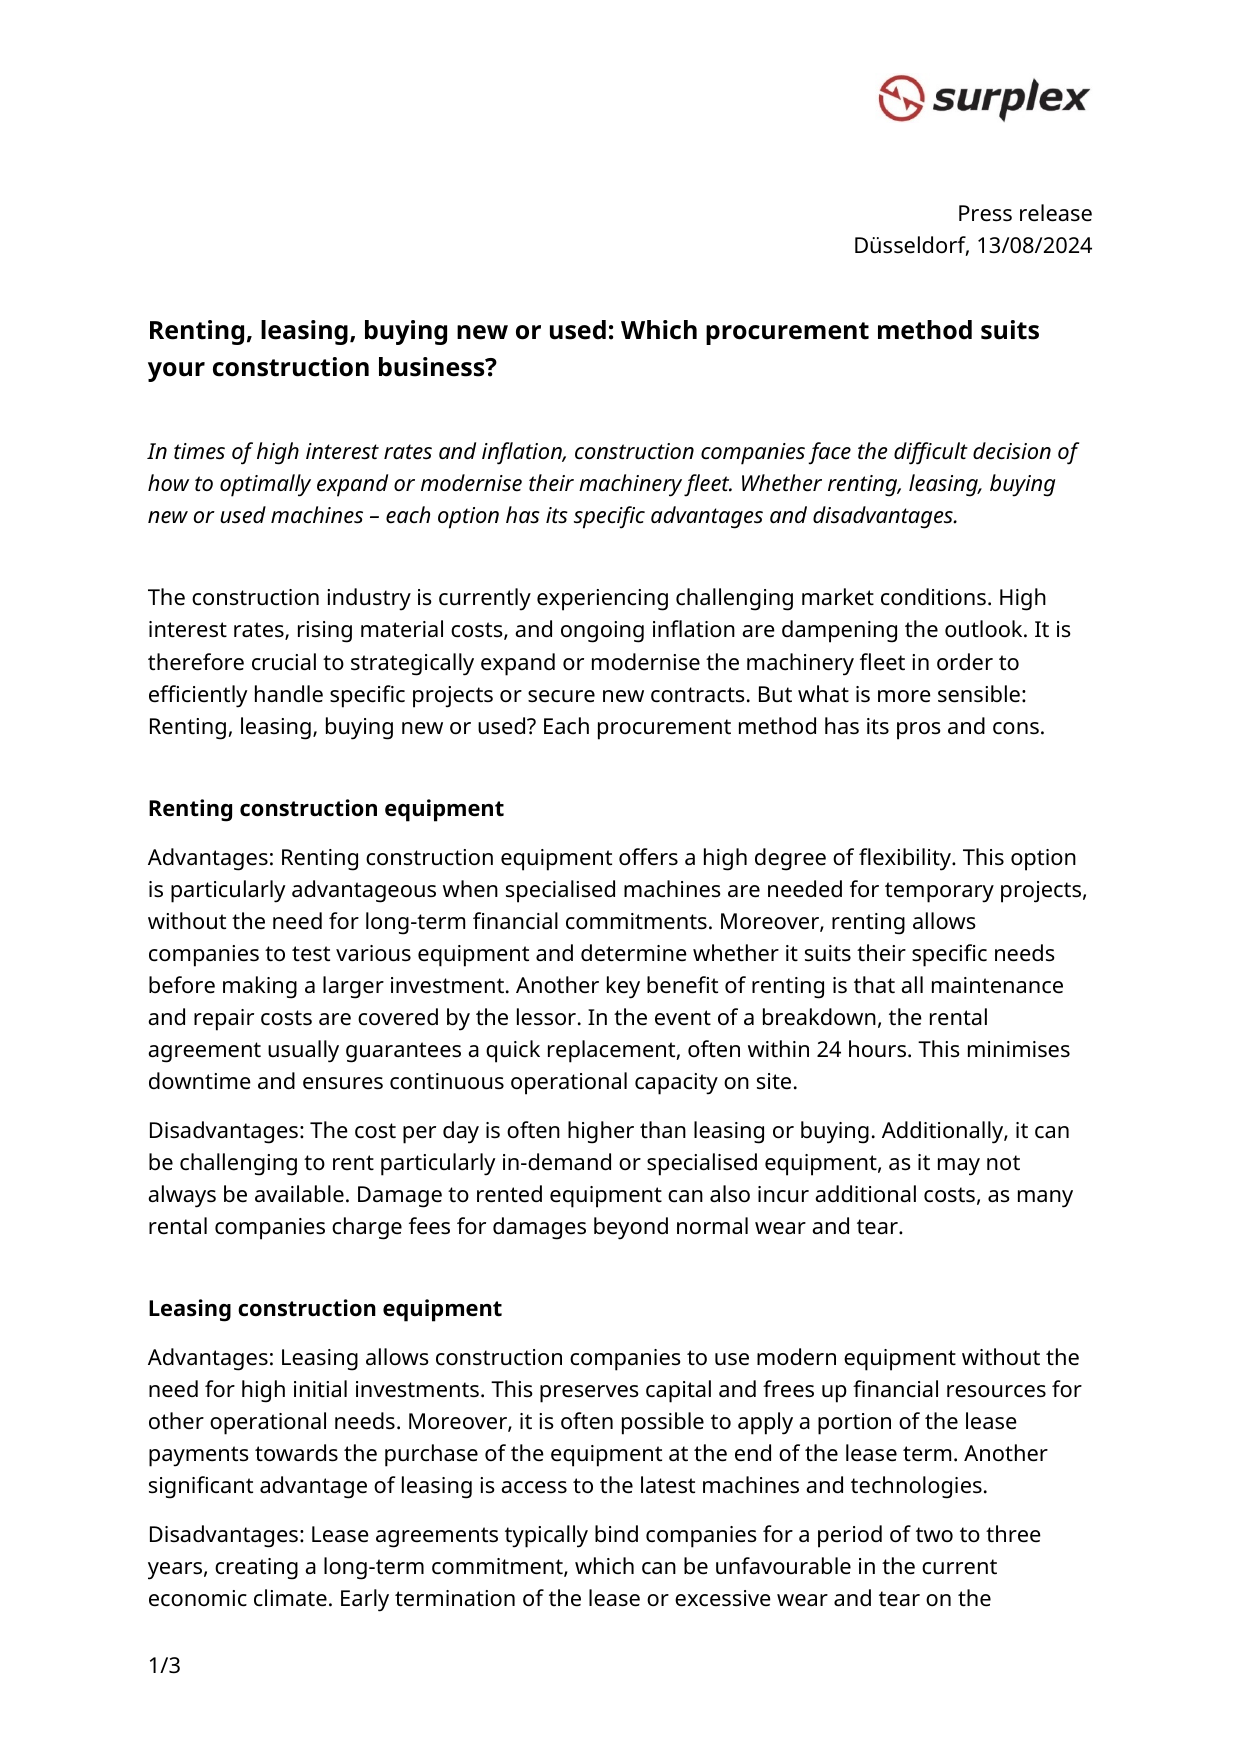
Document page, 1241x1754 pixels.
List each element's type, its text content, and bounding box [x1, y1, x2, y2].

text Advantages: Renting construction equipment offers a high degree of flexibility. This option is particularly advantageous when specialised machines are needed for temporary projects, without the need for long-term financial commitments. Moreover, renting allows companies to test various equipment and determine whether it suits their specific needs before making a larger investment. Another key benefit of renting is that all maintenance and repair costs are covered by the lessor. In the event of a breakdown, the rental agreement usually guarantees a quick replacement, often within 24 hours. This minimises downtime and ensures continuous operational capacity on site. [148, 842, 1093, 1096]
text In times of high interest rates and inflation, construction companies face the difficult decision of how to optimally expand or modernise their machinery fleet. Whether renting, leasing, buying new or used machines – each option has its specific advantages and disadvantages. [148, 436, 1093, 530]
picture [875, 73, 1093, 123]
text Renting, leasing, buying new or used: Which procurement method suits your construction business? [148, 313, 1093, 383]
text The construction industry is currently experiencing challenging market conditions. High interest rates, rising material costs, and ongoing inflation are dampening the outlook. It is therefore crucial to strategically expand or modernise the machinery fleet in order to efficiently handle specific projects or secure new contracts. But what is more sensible: Renting, leasing, buying new or used? Each procurement method has its pros and cons. [148, 582, 1093, 741]
text Renting construction equipment [148, 793, 1093, 823]
text Advantages: Leasing allows construction companies to use modern equipment without the need for high initial investments. This preserves capital and frees up financial resources for other operational needs. Moreover, it is often possible to apply a portion of the lease payments towards the purchase of the equipment at the end of the lease term. Another significant advantage of leasing is access to the latest machines and technologies. [148, 1342, 1093, 1500]
text Disadvantages: The cost per day is often higher than leasing or buying. Additionally, it can be challenging to rent particularly in-demand or specialised equipment, as it may not always be available. Damage to rented equipment can also incur additional costs, as many rental companies charge fees for damages beyond normal wear and tear. [148, 1115, 1093, 1241]
text Leasing construction equipment [148, 1293, 1093, 1323]
text Press release Düsseldorf, 13/08/2024 [148, 198, 1093, 260]
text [148, 1519, 1093, 1613]
